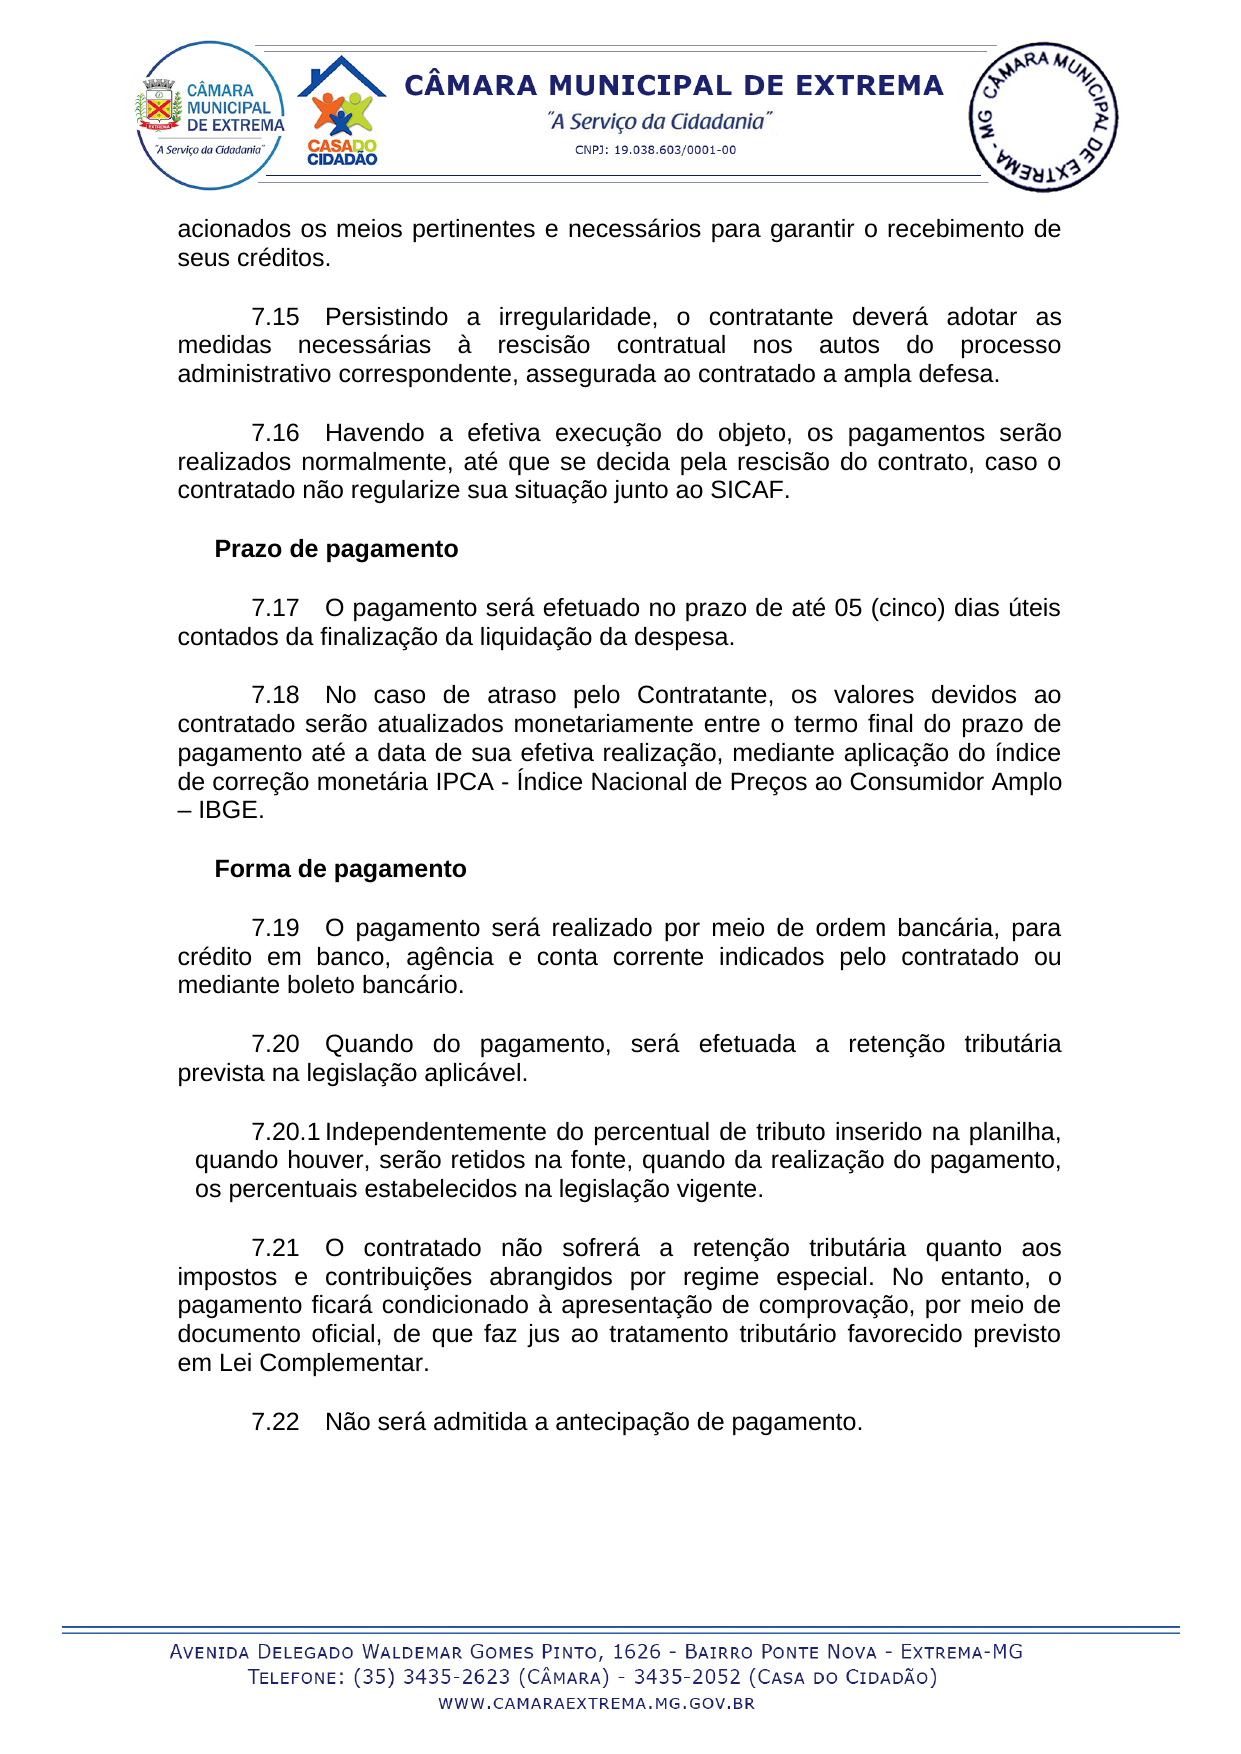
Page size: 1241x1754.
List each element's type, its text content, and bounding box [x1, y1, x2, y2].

list O pagamento será efetuado no prazo de até 05 (cinco) dias úteis contados da finalização da liquidação da despesa. [177, 593, 1063, 650]
list O contratado não sofrerá a retenção tributária quanto aos impostos e contribuições abrangidos por regime especial. No entanto, o pagamento ficará condicionado à apresentação de comprovação, por meio de documento oficial, de que faz jus ao tratamento tributário favorecido previsto em Lei Complementar. [177, 1233, 1063, 1376]
list Havendo a efetiva execução do objeto, os pagamentos serão realizados normalmente, até que se decida pela rescisão do contrato, caso o contratado não regularize sua situação junto ao SICAF. [177, 418, 1063, 504]
list Persistindo a irregularidade, o contratante deverá adotar as medidas necessárias à rescisão contratual nos autos do processo administrativo correspondente, assegurada ao contratado a ampla defesa. [177, 301, 1063, 388]
list O pagamento será realizado por meio de ordem bancária, para crédito em banco, agência e conta corrente indicados pelo contratado ou mediante boleto bancário. [177, 913, 1063, 999]
text Forma de pagamento [214, 854, 1063, 883]
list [177, 214, 1063, 271]
picture [46, 1615, 1194, 1724]
picture [124, 30, 1123, 221]
list No caso de atraso pelo Contratante, os valores devidos ao contratado serão atualizados monetariamente entre o termo final do prazo de pagamento até a data de sua efetiva realização, mediante aplicação do índice de correção monetária IPCA - Índice Nacional de Preços ao Consumidor Amplo – IBGE. [177, 680, 1063, 824]
list Independentemente do percentual de tributo inserido na planilha, quando houver, serão retidos na fonte, quando da realização do pagamento, os percentuais estabelecidos na legislação vigente. [195, 1116, 1063, 1203]
list Quando do pagamento, será efetuada a retenção tributária prevista na legislação aplicável. [177, 1029, 1063, 1086]
text Prazo de pagamento [214, 534, 1063, 563]
list Não será admitida a antecipação de pagamento. [177, 1406, 1063, 1435]
